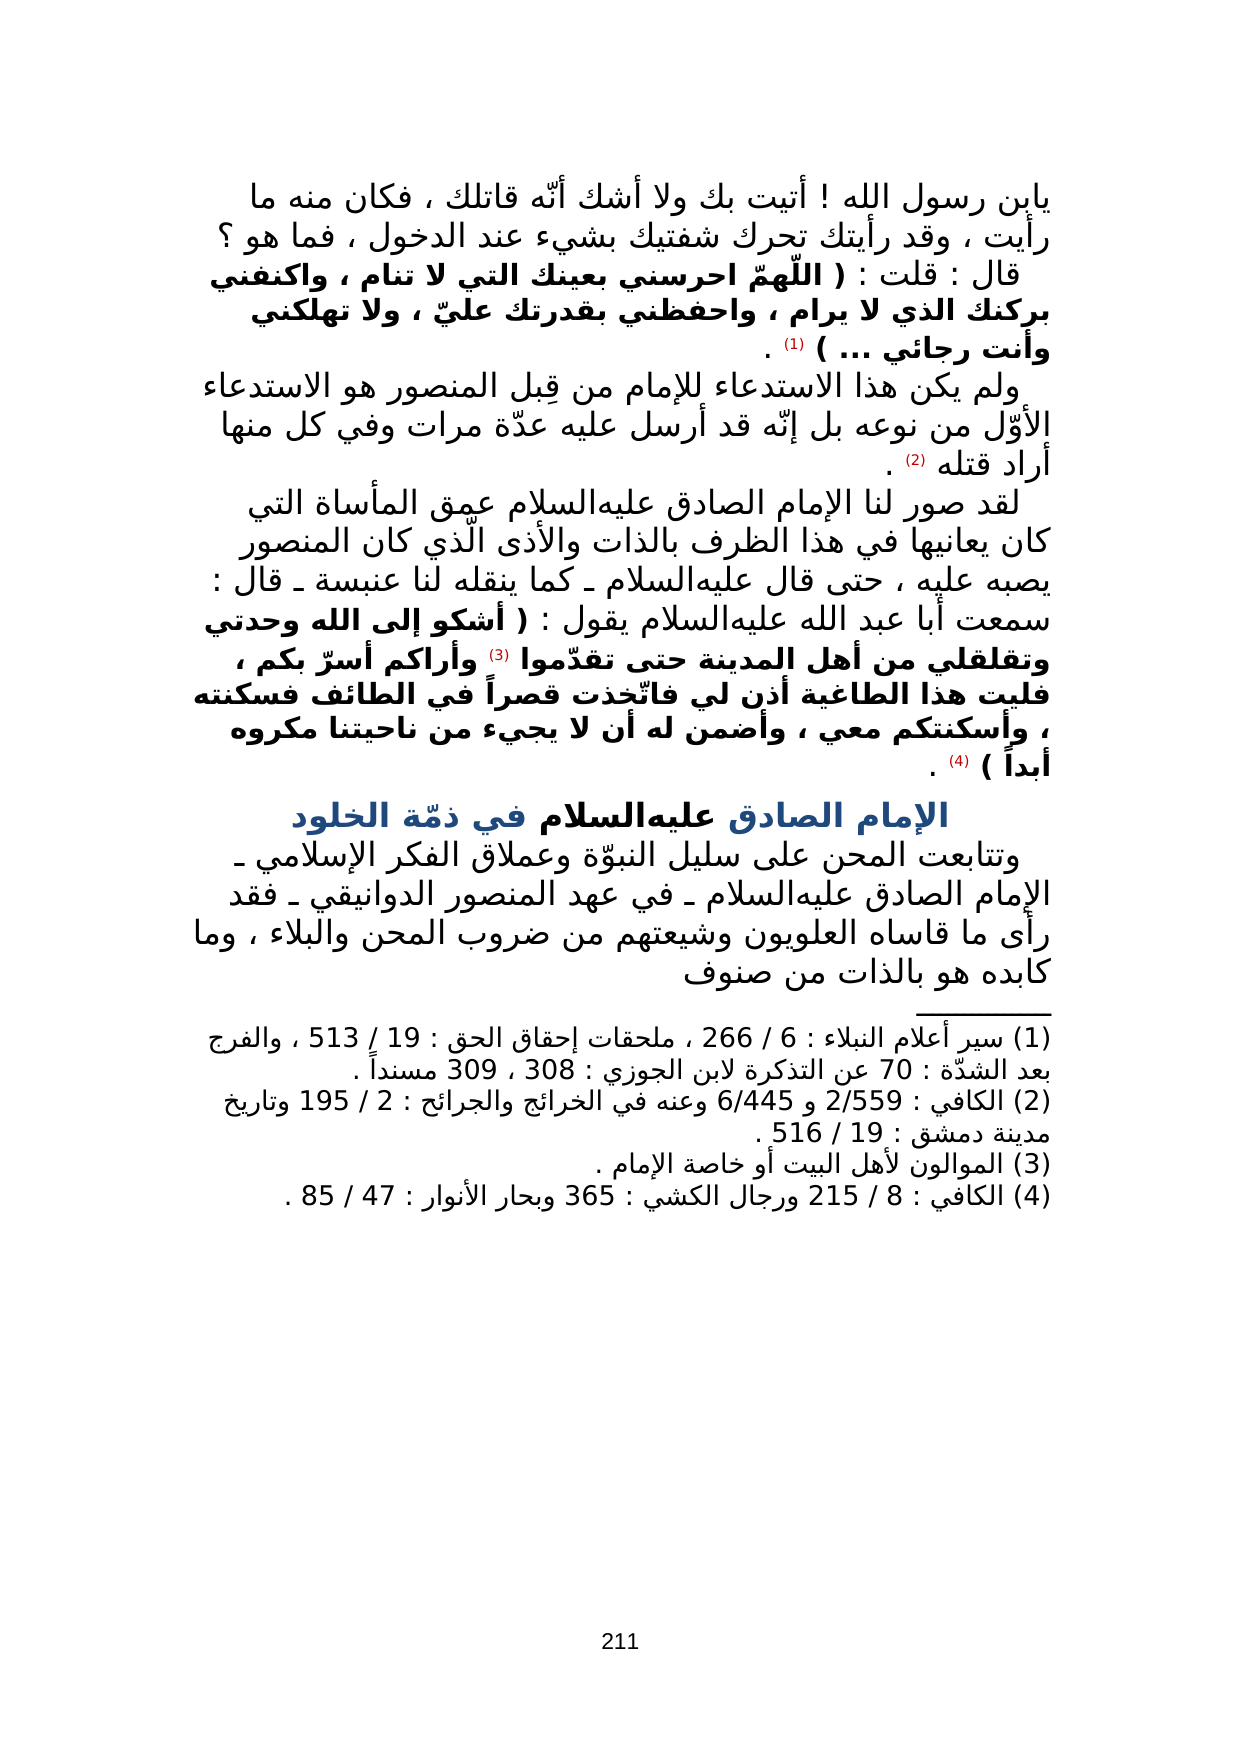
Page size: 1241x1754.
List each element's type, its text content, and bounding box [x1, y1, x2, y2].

text يابن رسول الله ! أتيت بك ولا أشك أنّه قاتلك ، فكان منه ما رأيت ، وقد رأيتك تحرك شفتيك بشيء عند الدخول ، فما هو ؟ [189, 177, 1051, 255]
text وتتابعت المحن على سليل النبوّة وعملاق الفكر الإسلامي ـ الإمام الصادق عليه‌السلام ـ في عهد المنصور الدوانيقي ـ فقد رأى ما قاساه العلويون وشيعتهم من ضروب المحن والبلاء ، وما كابده هو بالذات من صنوف [189, 836, 1051, 991]
text (4) الكافي : 8 / 215 ورجال الكشي : 365 وبحار الأنوار : 47 / 85 . [189, 1180, 1051, 1212]
text (3) الموالون لأهل البيت أو خاصة الإمام . [189, 1149, 1051, 1180]
text (1) سير أعلام النبلاء : 6 / 266 ، ملحقات إحقاق الحق : 19 / 513 ، والفرج بعد الشدّة : 70 عن التذكرة لابن الجوزي : 308 ، 309 مسنداً . [189, 1022, 1051, 1086]
text (2) الكافي : 2/559 و 6/445 وعنه في الخرائج والجرائح : 2 / 195 وتاريخ مدينة دمشق : 19 / 516 . [189, 1086, 1051, 1149]
text ولم يكن هذا الاستدعاء للإمام من قِبل المنصور هو الاستدعاء الأوّل من نوعه بل إنّه قد أرسل عليه عدّة مرات وفي كل منها أراد قتله (2) . [189, 367, 1051, 483]
text ـــــــــــــــــ [189, 991, 1051, 1022]
text قال : قلت : ( اللّهمّ احرسني بعينك التي لا تنام ، واكنفني بركنك الذي لا يرام ، واحفظني بقدرتك عليّ ، ولا تهلكني وأنت رجائي ... ) (1) . [189, 255, 1051, 367]
subtitle الإمام الصادق عليه‌السلام في ذمّة الخلود [189, 797, 1051, 836]
text لقد صور لنا الإمام الصادق عليه‌السلام عمق المأساة التي كان يعانيها في هذا الظرف بالذات والأذى الّذي كان المنصور يصبه عليه ، حتى قال عليه‌السلام ـ كما ينقله لنا عنبسة ـ قال : سمعت أبا عبد الله عليه‌السلام يقول : ( أشكو إلى الله وحدتي وتقلقلي من أهل المدينة حتى تقدّموا (3) وأراكم أسرّ بكم ، فليت هذا الطاغية أذن لي فاتّخذت قصراً في الطائف فسكنته ، وأسكنتكم معي ، وأضمن له أن لا يجيء من ناحيتنا مكروه أبداً ) (4) . [189, 483, 1051, 784]
